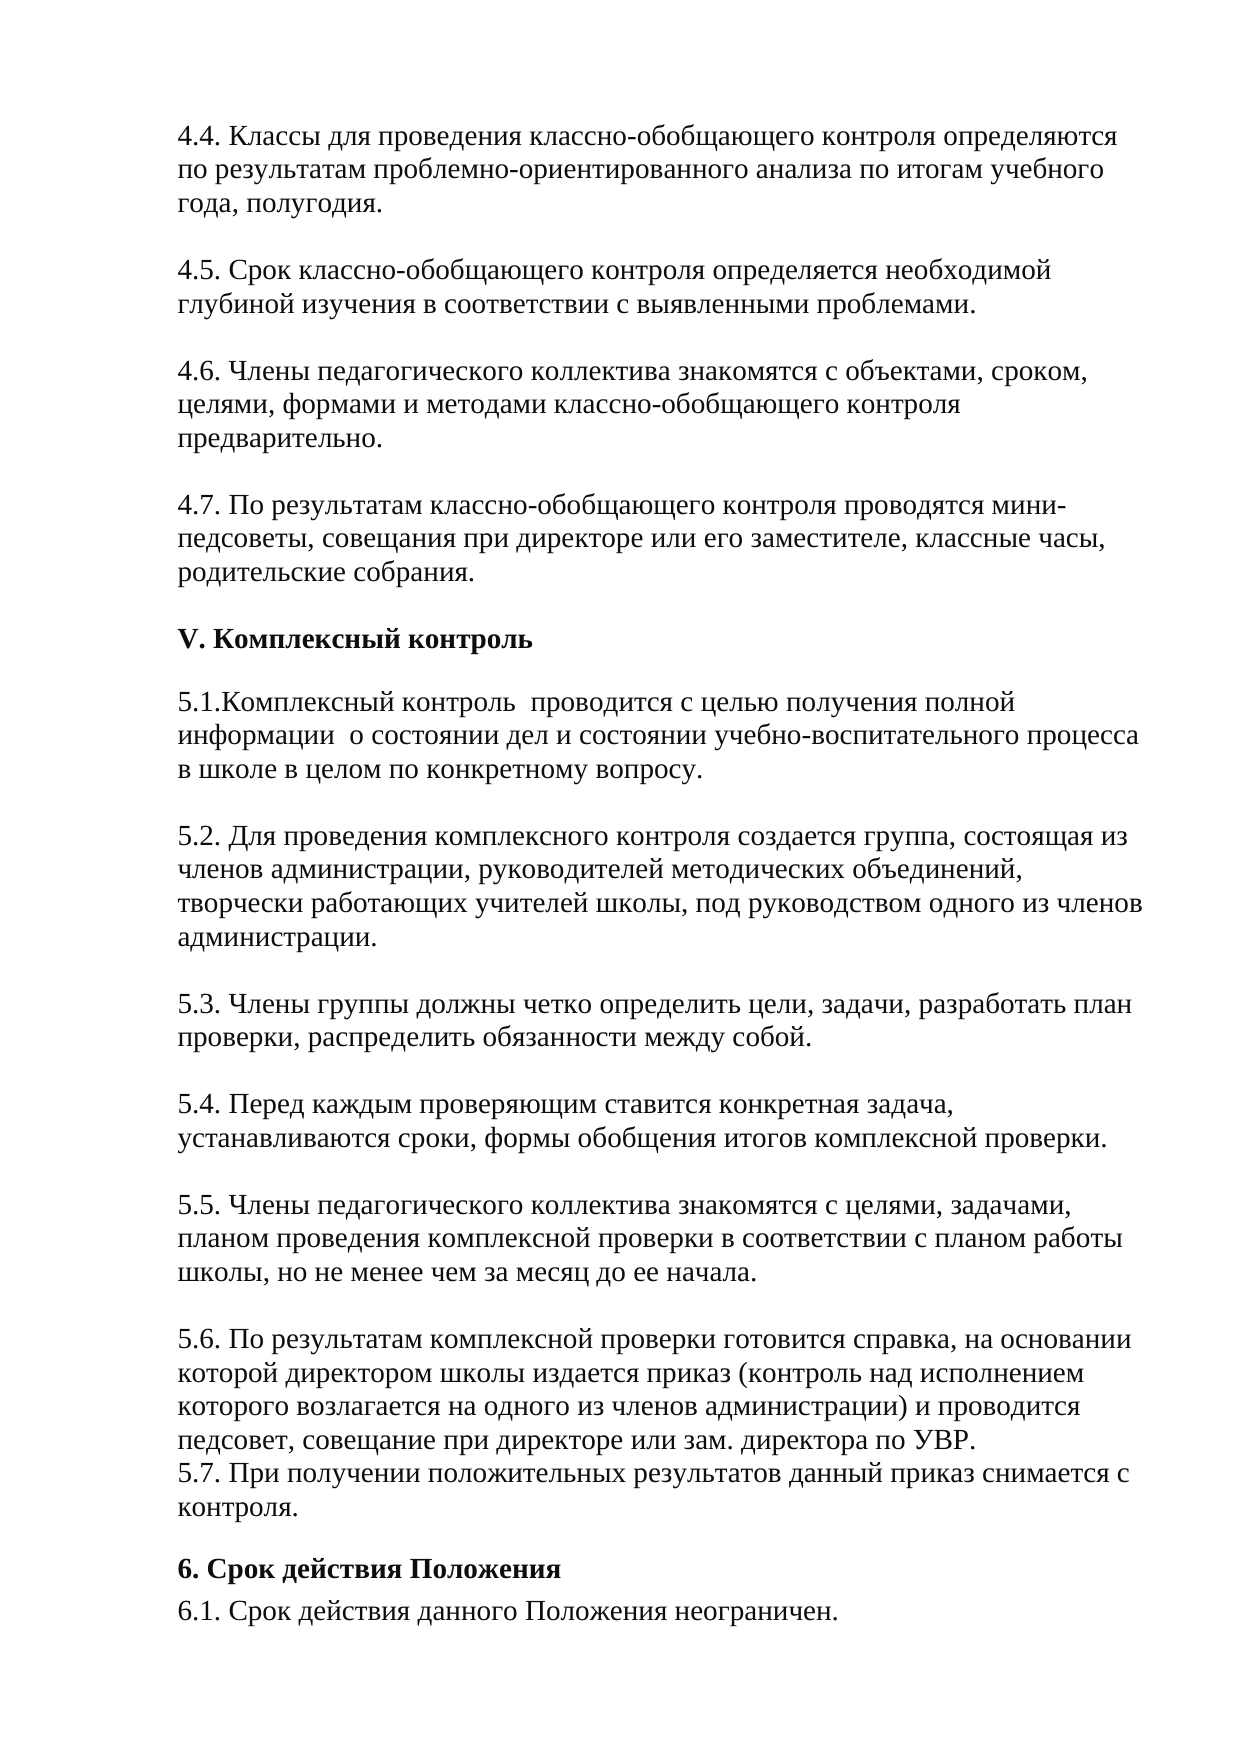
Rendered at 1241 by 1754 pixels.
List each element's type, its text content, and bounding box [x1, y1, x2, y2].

text 6. Срок действия Положения [177, 1552, 1152, 1585]
text 4.4. Классы для проведения классно-обобщающего контроля определяются по результатам проблемно-ориентированного анализа по итогам учебного года, полугодия. 4.5. Срок классно-обобщающего контроля определяется необходимой глубиной изучения в соответствии с выявленными проблемами. 4.6. Члены педагогического коллектива знакомятся с объектами, сроком, целями, формами и методами классно-обобщающего контроля предварительно. 4.7. По результатам классно-обобщающего контроля проводятся мини-педсоветы, совещания при директоре или его заместителе, классные часы, родительские собрания. V. Комплексный контроль [177, 118, 1152, 655]
text 5.1.Комплексный контроль проводится с целью получения полной информации о состоянии дел и состоянии учебно-воспитательного процесса в школе в целом по конкретному вопросу. 5.2. Для проведения комплексного контроля создается группа, состоящая из членов администрации, руководителей методических объединений, творчески работающих учителей школы, под руководством одного из членов администрации. 5.3. Члены группы должны четко определить цели, задачи, разработать план проверки, распределить обязанности между собой. 5.4. Перед каждым проверяющим ставится конкретная задача, устанавливаются сроки, формы обобщения итогов комплексной проверки. 5.5. Члены педагогического коллектива знакомятся с целями, задачами, планом проведения комплексной проверки в соответствии с планом работы школы, но не менее чем за месяц до ее начала. 5.6. По результатам комплексной проверки готовится справка, на основании которой директором школы издается приказ (контроль над исполнением которого возлагается на одного из членов администрации) и проводится педсовет, совещание при директоре или зам. директора по УВР. 5.7. При получении положительных результатов данный приказ снимается с контроля. [177, 684, 1152, 1522]
text 6.1. Срок действия данного Положения неограничен. [177, 1593, 1152, 1627]
